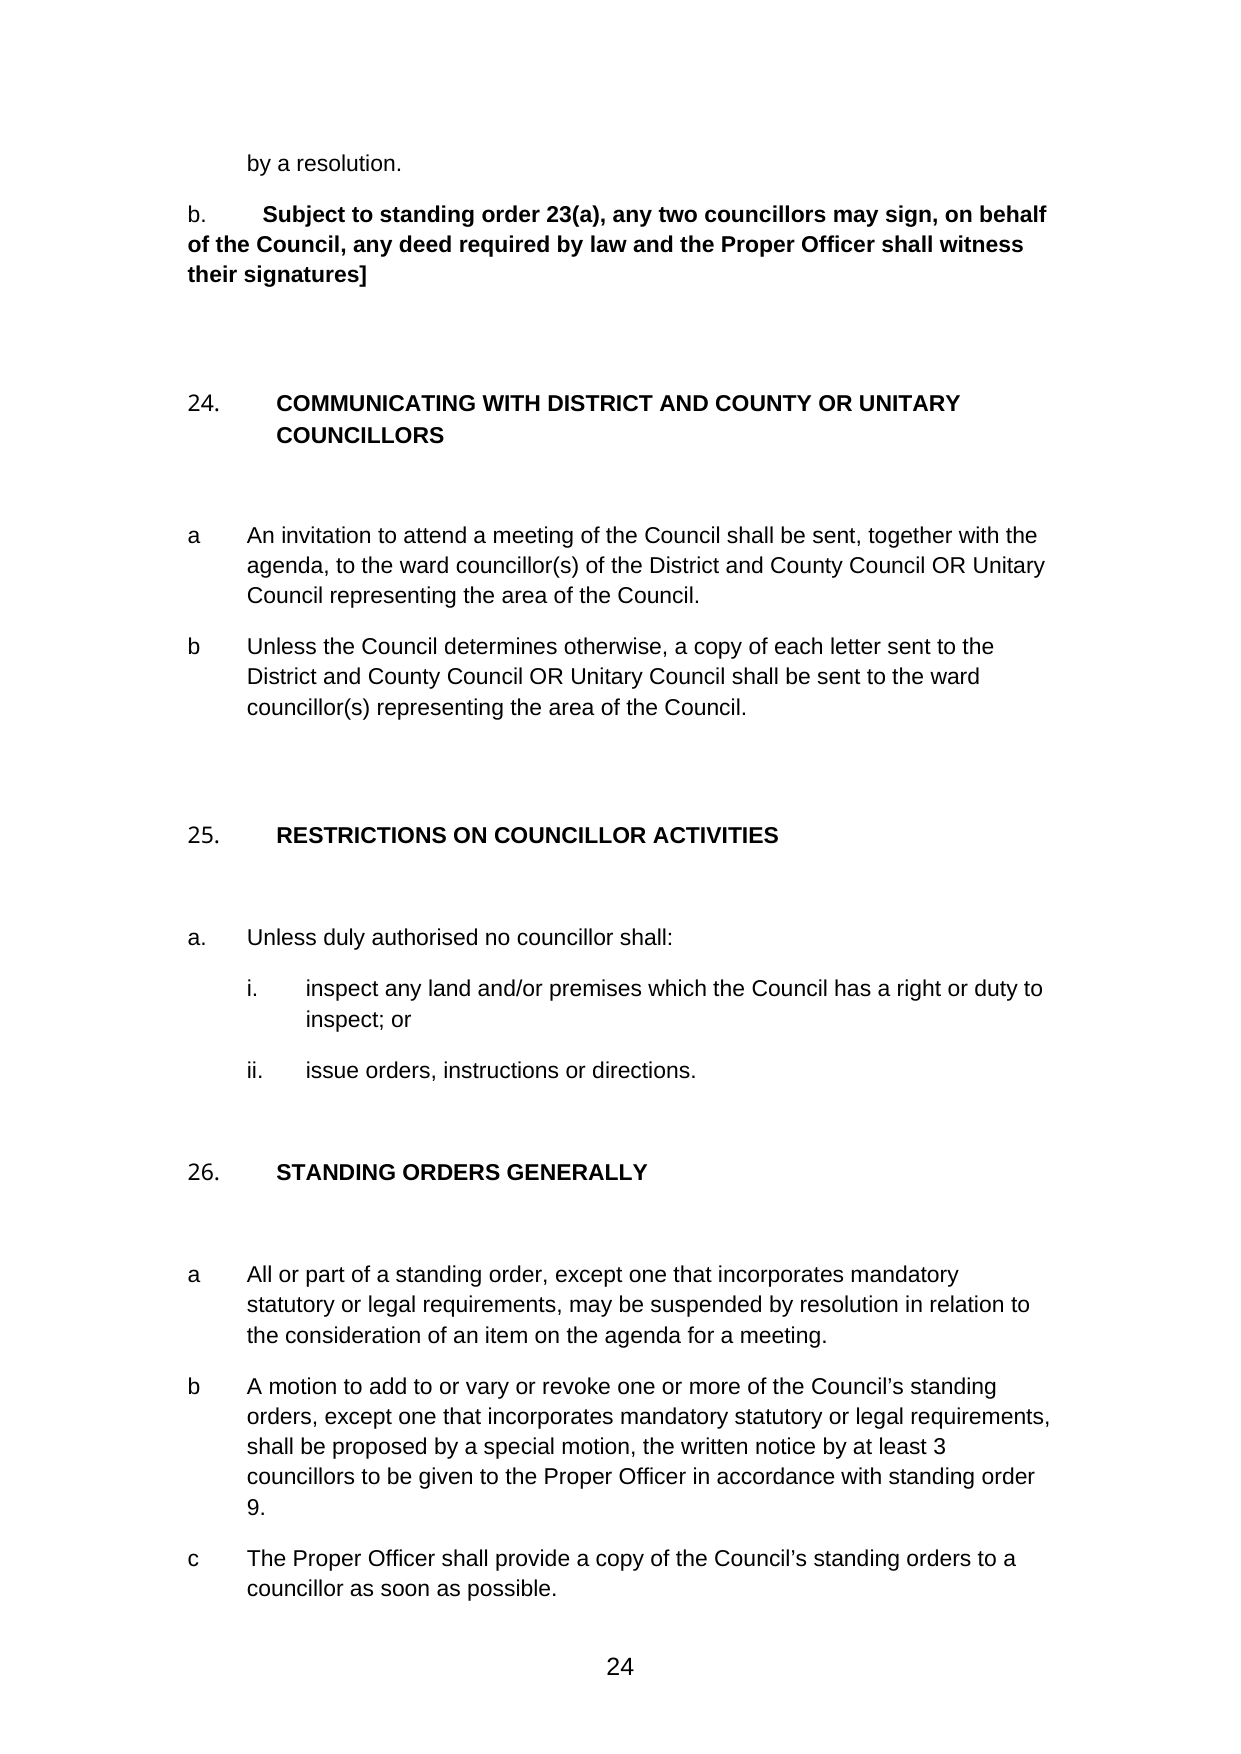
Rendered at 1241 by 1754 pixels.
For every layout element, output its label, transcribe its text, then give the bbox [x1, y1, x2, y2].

list inspect any land and/or premises which the Council has a right or duty to inspect; or [247, 975, 1068, 1032]
list The Proper Officer shall provide a copy of the Council’s standing orders to a councillor as soon as possible. [187, 1544, 1053, 1601]
list Unless the Council determines otherwise, a copy of each letter sent to the District and County Council OR Unitary Council shall be sent to the ward councillor(s) representing the area of the Council. [187, 633, 1053, 720]
list An invitation to attend a meeting of the Council shall be sent, together with the agenda, to the ward councillor(s) of the District and County Council OR Unitary Council representing the area of the Council. [187, 522, 1053, 608]
subtitle RESTRICTIONS ON COUNCILLOR ACTIVITIES [187, 819, 1053, 851]
subtitle COMMUNICATING WITH DISTRICT AND COUNTY OR UNITARY COUNCILLORS [187, 387, 1053, 449]
list All or part of a standing order, except one that incorporates mandatory statutory or legal requirements, may be suspended by resolution in relation to the consideration of an item on the agenda for a meeting. [187, 1261, 1053, 1348]
text b. Subject to standing order 23(a), any two councillors may sign, on behalf of the Council, any deed required by law and the Proper Officer shall witness their signatures] [187, 201, 1053, 288]
subtitle STANDING ORDERS GENERALLY [187, 1156, 1053, 1187]
list Unless duly authorised no councillor shall: [187, 924, 1068, 951]
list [187, 150, 1053, 176]
list A motion to add to or vary or revoke one or more of the Council’s standing orders, except one that incorporates mandatory statutory or legal requirements, shall be proposed by a special motion, the written notice by at least 3 councillors to be given to the Proper Officer in accordance with standing order 9. [187, 1373, 1053, 1520]
list issue orders, instructions or directions. [247, 1057, 1053, 1083]
